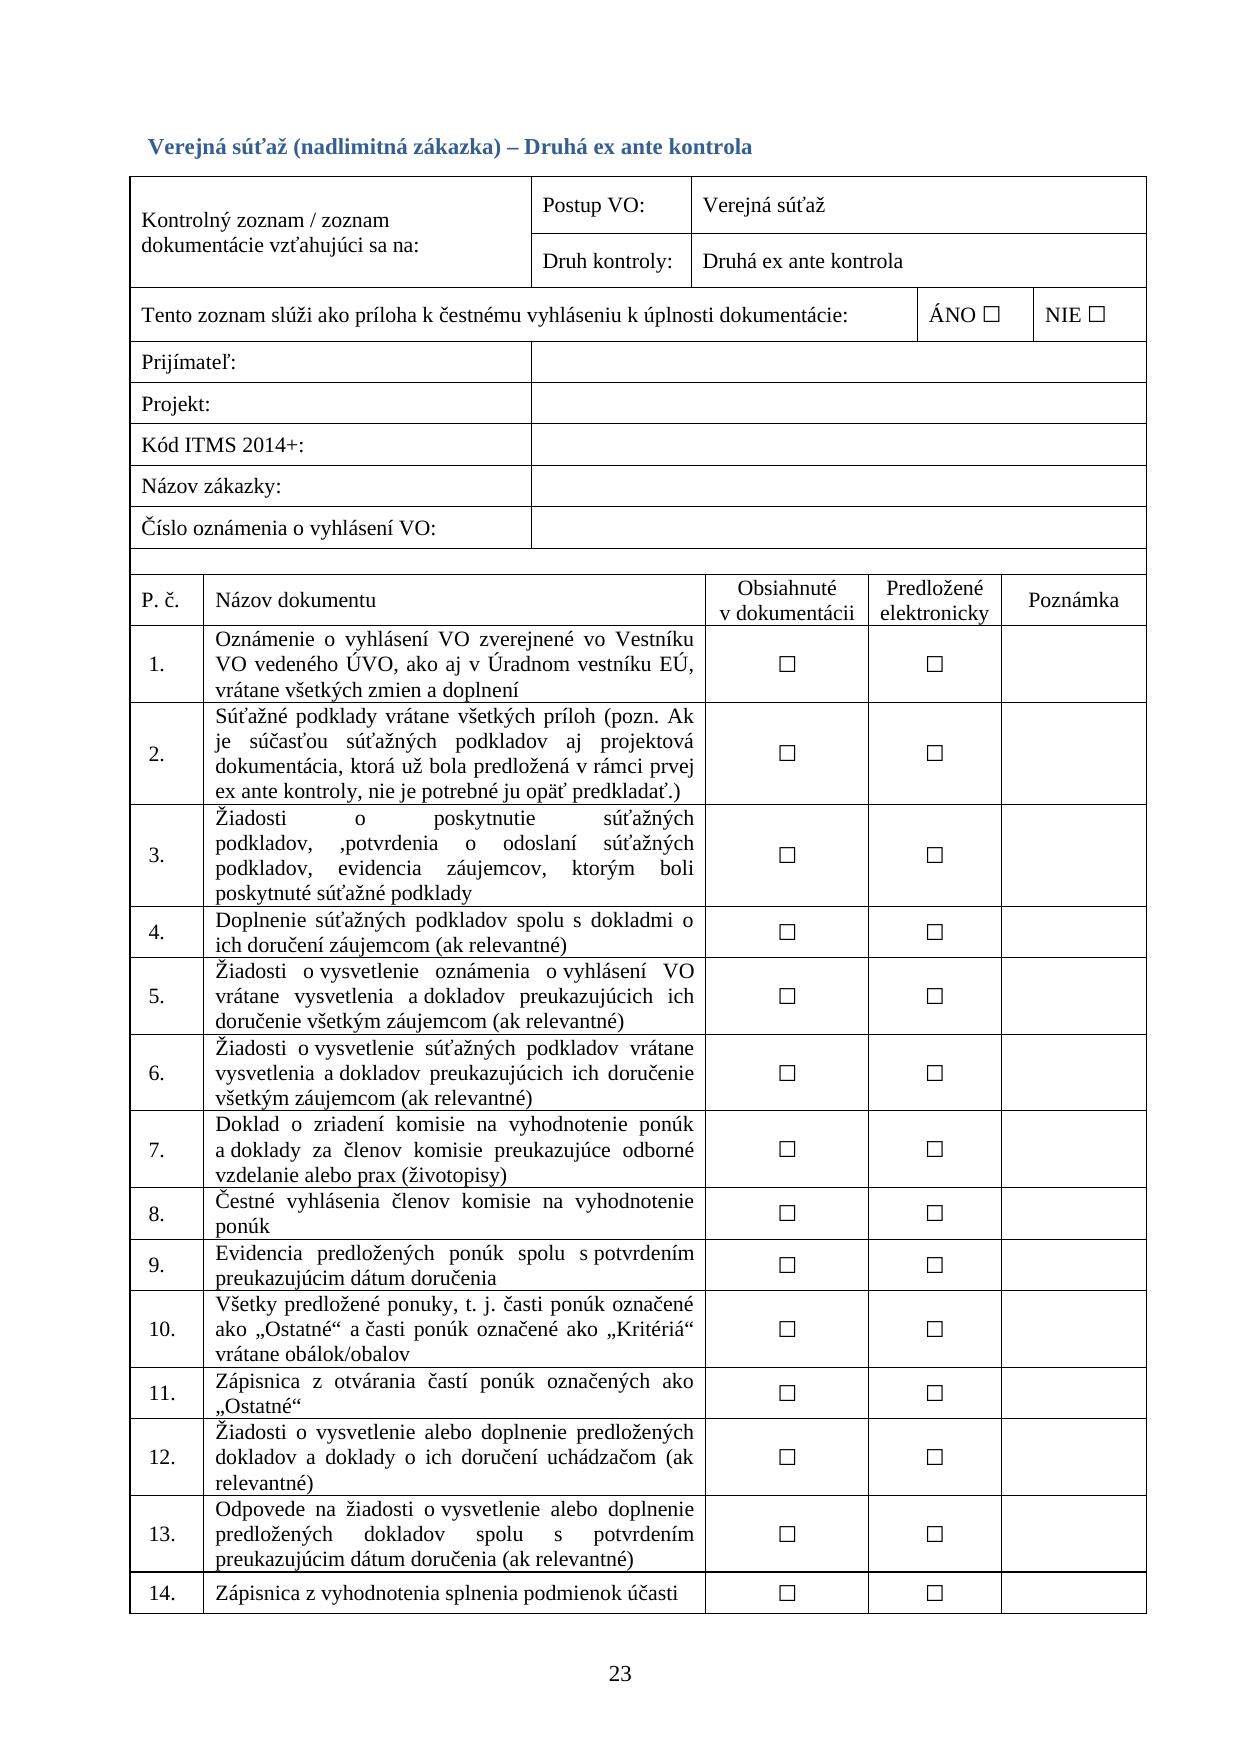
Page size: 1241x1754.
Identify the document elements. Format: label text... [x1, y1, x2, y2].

table_cell Čestné vyhlásenia členov komisie na vyhodnotenie ponúk [204, 1188, 705, 1238]
table_cell Súťažné podklady vrátane všetkých príloh (pozn. Ak je súčasťou súťažných podkladov aj projektová dokumentácia, ktorá už bola predložená v rámci prvej ex ante kontroly, nie je potrebné ju opäť predkladať.) [204, 703, 705, 804]
table_cell [131, 958, 203, 1034]
table_cell ☐ [706, 1368, 868, 1418]
table_cell ☐ [869, 1419, 1001, 1495]
table_cell Poznámka [1002, 575, 1146, 625]
table_cell [1002, 626, 1146, 702]
table_cell [1002, 703, 1146, 804]
table_cell [1002, 1368, 1146, 1418]
table_cell [1002, 1419, 1146, 1495]
table_cell ☐ [706, 1111, 868, 1187]
table_cell ☐ [869, 1240, 1001, 1290]
table_cell Predložené elektronicky [869, 575, 1001, 625]
table_cell Prijímateľ: [131, 342, 531, 382]
table_cell ☐ [869, 805, 1001, 906]
table_cell [131, 1240, 203, 1290]
table_cell ☐ [869, 907, 1001, 957]
table_cell Doklad o zriadení komisie na vyhodnotenie ponúk a doklady za členov komisie preukazujúce odborné vzdelanie alebo prax (životopisy) [204, 1111, 705, 1187]
table_cell [131, 1496, 203, 1571]
table_cell ☐ [869, 1496, 1001, 1571]
table_cell Evidencia predložených ponúk spolu s potvrdením preukazujúcim dátum doručenia [204, 1240, 705, 1290]
table_cell Druhá ex ante kontrola [692, 234, 1146, 287]
table_cell NIE ☐ [1034, 288, 1146, 341]
table_cell [1002, 1035, 1146, 1110]
table_cell [131, 1368, 203, 1418]
table_cell Žiadosti o vysvetlenie alebo doplnenie predložených dokladov a doklady o ich doručení uchádzačom (ak relevantné) [204, 1419, 705, 1495]
table_cell Odpovede na žiadosti o vysvetlenie alebo doplnenie predložených dokladov spolu s potvrdením preukazujúcim dátum doručenia (ak relevantné) [204, 1496, 705, 1571]
table_cell [532, 507, 1146, 547]
table_cell ☐ [706, 1496, 868, 1571]
table_cell ☐ [869, 1111, 1001, 1187]
table_cell [1002, 1573, 1146, 1613]
table_header Postup VO: [532, 177, 691, 233]
table_cell ☐ [706, 626, 868, 702]
table_cell [131, 1291, 203, 1367]
table_cell ☐ [706, 1240, 868, 1290]
table_cell ☐ [706, 907, 868, 957]
table_cell [131, 1419, 203, 1495]
table_cell [131, 805, 203, 906]
table_cell ☐ [706, 1035, 868, 1110]
table_cell Žiadosti o vysvetlenie súťažných podkladov vrátane vysvetlenia a dokladov preukazujúcich ich doručenie všetkým záujemcom (ak relevantné) [204, 1035, 705, 1110]
table_cell [131, 1188, 203, 1238]
table_cell [131, 626, 203, 702]
table_cell [1002, 805, 1146, 906]
table_cell Názov zákazky: [131, 466, 531, 506]
table_cell Všetky predložené ponuky, t. j. časti ponúk označené ako „Ostatné“ a časti ponúk označené ako „Kritériá“ vrátane obálok/obalov [204, 1291, 705, 1367]
table_cell [131, 703, 203, 804]
subtitle Verejná súťaž (nadlimitná zákazka) – Druhá ex ante kontrola [148, 133, 1092, 159]
table_cell [532, 383, 1146, 423]
table_cell Oznámenie o vyhlásení VO zverejnené vo Vestníku VO vedeného ÚVO, ako aj v Úradnom vestníku EÚ, vrátane všetkých zmien a doplnení [204, 626, 705, 702]
table_cell Číslo oznámenia o vyhlásení VO: [131, 507, 531, 547]
table_cell ☐ [869, 1368, 1001, 1418]
table_cell ☐ [706, 1419, 868, 1495]
table_cell Doplnenie súťažných podkladov spolu s dokladmi o ich doručení záujemcom (ak relevantné) [204, 907, 705, 957]
table_cell ☐ [706, 1573, 868, 1613]
table_cell ☐ [869, 1573, 1001, 1613]
table_cell [131, 549, 1146, 574]
table_cell P. č. [131, 575, 203, 625]
table_cell [532, 342, 1146, 382]
table_cell ☐ [706, 1188, 868, 1238]
table_cell [1002, 1496, 1146, 1571]
table_cell Projekt: [131, 383, 531, 423]
table_cell Žiadosti o vysvetlenie oznámenia o vyhlásení VO vrátane vysvetlenia a dokladov preukazujúcich ich doručenie všetkým záujemcom (ak relevantné) [204, 958, 705, 1034]
table_cell Kód ITMS 2014+: [131, 424, 531, 465]
table_cell [1002, 1291, 1146, 1367]
table_cell [1002, 907, 1146, 957]
table_cell ☐ [869, 1035, 1001, 1110]
table_header Kontrolný zoznam / zoznam dokumentácie vzťahujúci sa na: [131, 177, 531, 287]
table_cell ☐ [869, 703, 1001, 804]
table_cell ☐ [706, 1291, 868, 1367]
table_cell Názov dokumentu [204, 575, 705, 625]
table_cell ☐ [706, 703, 868, 804]
table_cell Obsiahnuté v dokumentácii [706, 575, 868, 625]
table_cell ☐ [869, 1291, 1001, 1367]
table_cell ÁNO ☐ [918, 288, 1033, 341]
table_cell ☐ [869, 626, 1001, 702]
table_cell [1002, 1240, 1146, 1290]
table_cell ☐ [706, 805, 868, 906]
table_cell ☐ [706, 958, 868, 1034]
table_cell [532, 424, 1146, 465]
table_cell [532, 466, 1146, 506]
table_cell Žiadosti o poskytnutie súťažných podkladov, ,potvrdenia o odoslaní súťažných podkladov, evidencia záujemcov, ktorým boli poskytnuté súťažné podklady [204, 805, 705, 906]
table_cell [131, 1035, 203, 1110]
table_cell [131, 1111, 203, 1187]
table_cell [1002, 958, 1146, 1034]
table_cell [1002, 1111, 1146, 1187]
table_cell ☐ [869, 1188, 1001, 1238]
table_cell [131, 907, 203, 957]
table_cell Druh kontroly: [532, 234, 691, 287]
table_cell [1002, 1188, 1146, 1238]
table_cell Zápisnica z vyhodnotenia splnenia podmienok účasti [204, 1573, 705, 1613]
table_cell Tento zoznam slúži ako príloha k čestnému vyhláseniu k úplnosti dokumentácie: [131, 288, 917, 341]
table_header Verejná súťaž [692, 177, 1146, 233]
table_cell [131, 1573, 203, 1613]
table_cell Zápisnica z otvárania častí ponúk označených ako „Ostatné“ [204, 1368, 705, 1418]
table_cell ☐ [869, 958, 1001, 1034]
